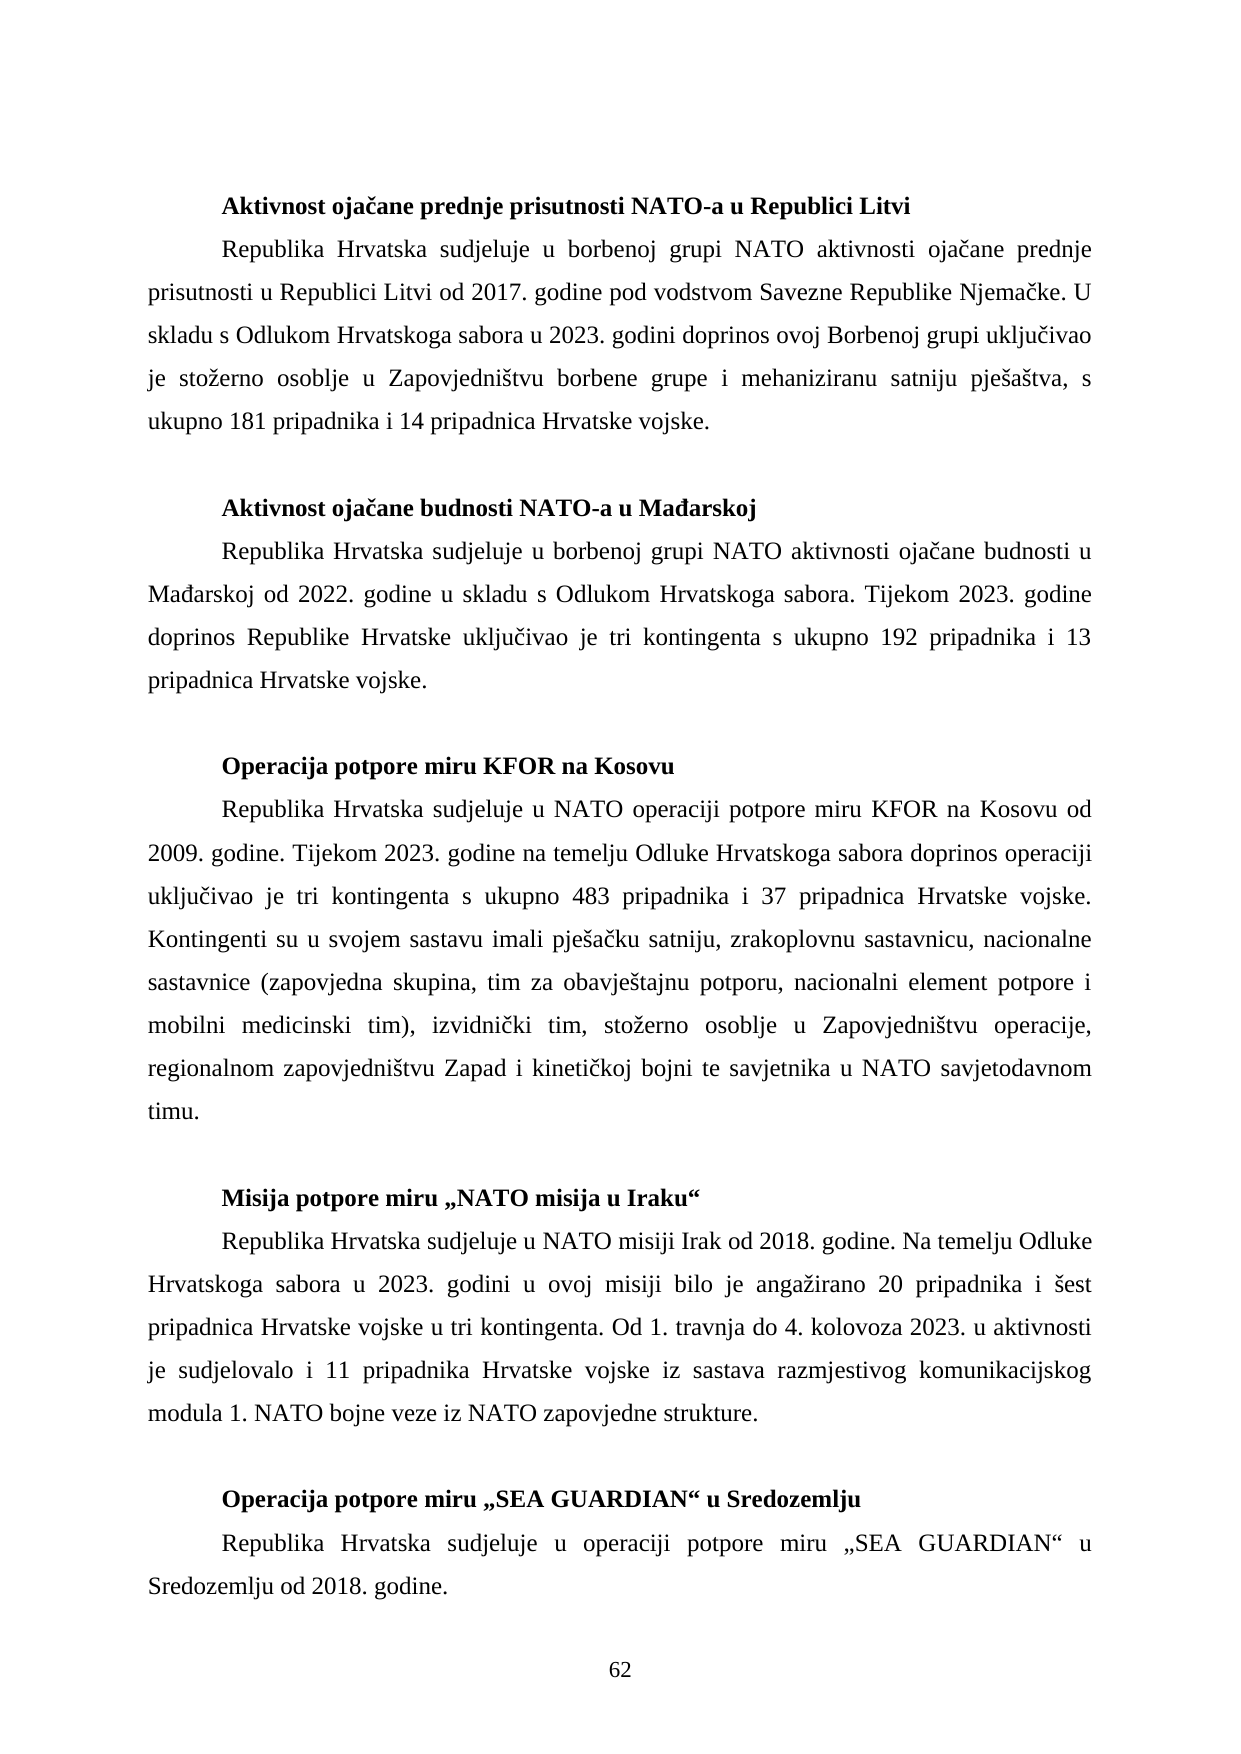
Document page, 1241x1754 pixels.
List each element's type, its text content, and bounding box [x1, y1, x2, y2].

text Republika Hrvatska sudjeluje u NATO operaciji potpore miru KFOR na Kosovu od 2009. godine. Tijekom 2023. godine na temelju Odluke Hrvatskoga sabora doprinos operaciji uključivao je tri kontingenta s ukupno 483 pripadnika i 37 pripadnica Hrvatske vojske. Kontingenti su u svojem sastavu imali pješačku satniju, zrakoplovnu sastavnicu, nacionalne sastavnice (zapovjedna skupina, tim za obavještajnu potporu, nacionalni element potpore i mobilni medicinski tim), izvidnički tim, stožerno osoblje u Zapovjedništvu operacije, regionalnom zapovjedništvu Zapad i kinetičkoj bojni te savjetnika u NATO savjetodavnom timu. [148, 794, 1093, 1125]
text Operacija potpore miru „SEA GUARDIAN“ u Sredozemlju [148, 1484, 1093, 1513]
text Republika Hrvatska sudjeluje u borbenoj grupi NATO aktivnosti ojačane budnosti u Mađarskoj od 2022. godine u skladu s Odlukom Hrvatskoga sabora. Tijekom 2023. godine doprinos Republike Hrvatske uključivao je tri kontingenta s ukupno 192 pripadnika i 13 pripadnica Hrvatske vojske. [148, 536, 1093, 694]
text Republika Hrvatska sudjeluje u NATO misiji Irak od 2018. godine. Na temelju Odluke Hrvatskoga sabora u 2023. godini u ovoj misiji bilo je angažirano 20 pripadnika i šest pripadnica Hrvatske vojske u tri kontingenta. Od 1. travnja do 4. kolovoza 2023. u aktivnosti je sudjelovalo i 11 pripadnika Hrvatske vojske iz sastava razmjestivog komunikacijskog modula 1. NATO bojne veze iz NATO zapovjedne strukture. [148, 1226, 1093, 1427]
text Operacija potpore miru KFOR na Kosovu [148, 751, 1093, 780]
text Republika Hrvatska sudjeluje u borbenoj grupi NATO aktivnosti ojačane prednje prisutnosti u Republici Litvi od 2017. godine pod vodstvom Savezne Republike Njemačke. U skladu s Odlukom Hrvatskoga sabora u 2023. godini doprinos ovoj Borbenoj grupi uključivao je stožerno osoblje u Zapovjedništvu borbene grupe i mehaniziranu satniju pješaštva, s ukupno 181 pripadnika i 14 pripadnica Hrvatske vojske. [148, 234, 1093, 435]
text Aktivnost ojačane prednje prisutnosti NATO-a u Republici Litvi [148, 191, 1093, 219]
text Republika Hrvatska sudjeluje u operaciji potpore miru „SEA GUARDIAN“ u Sredozemlju od 2018. godine. [148, 1528, 1093, 1599]
text Misija potpore miru „NATO misija u Iraku“ [148, 1183, 1093, 1211]
text Aktivnost ojačane budnosti NATO-a u Mađarskoj [148, 493, 1093, 521]
